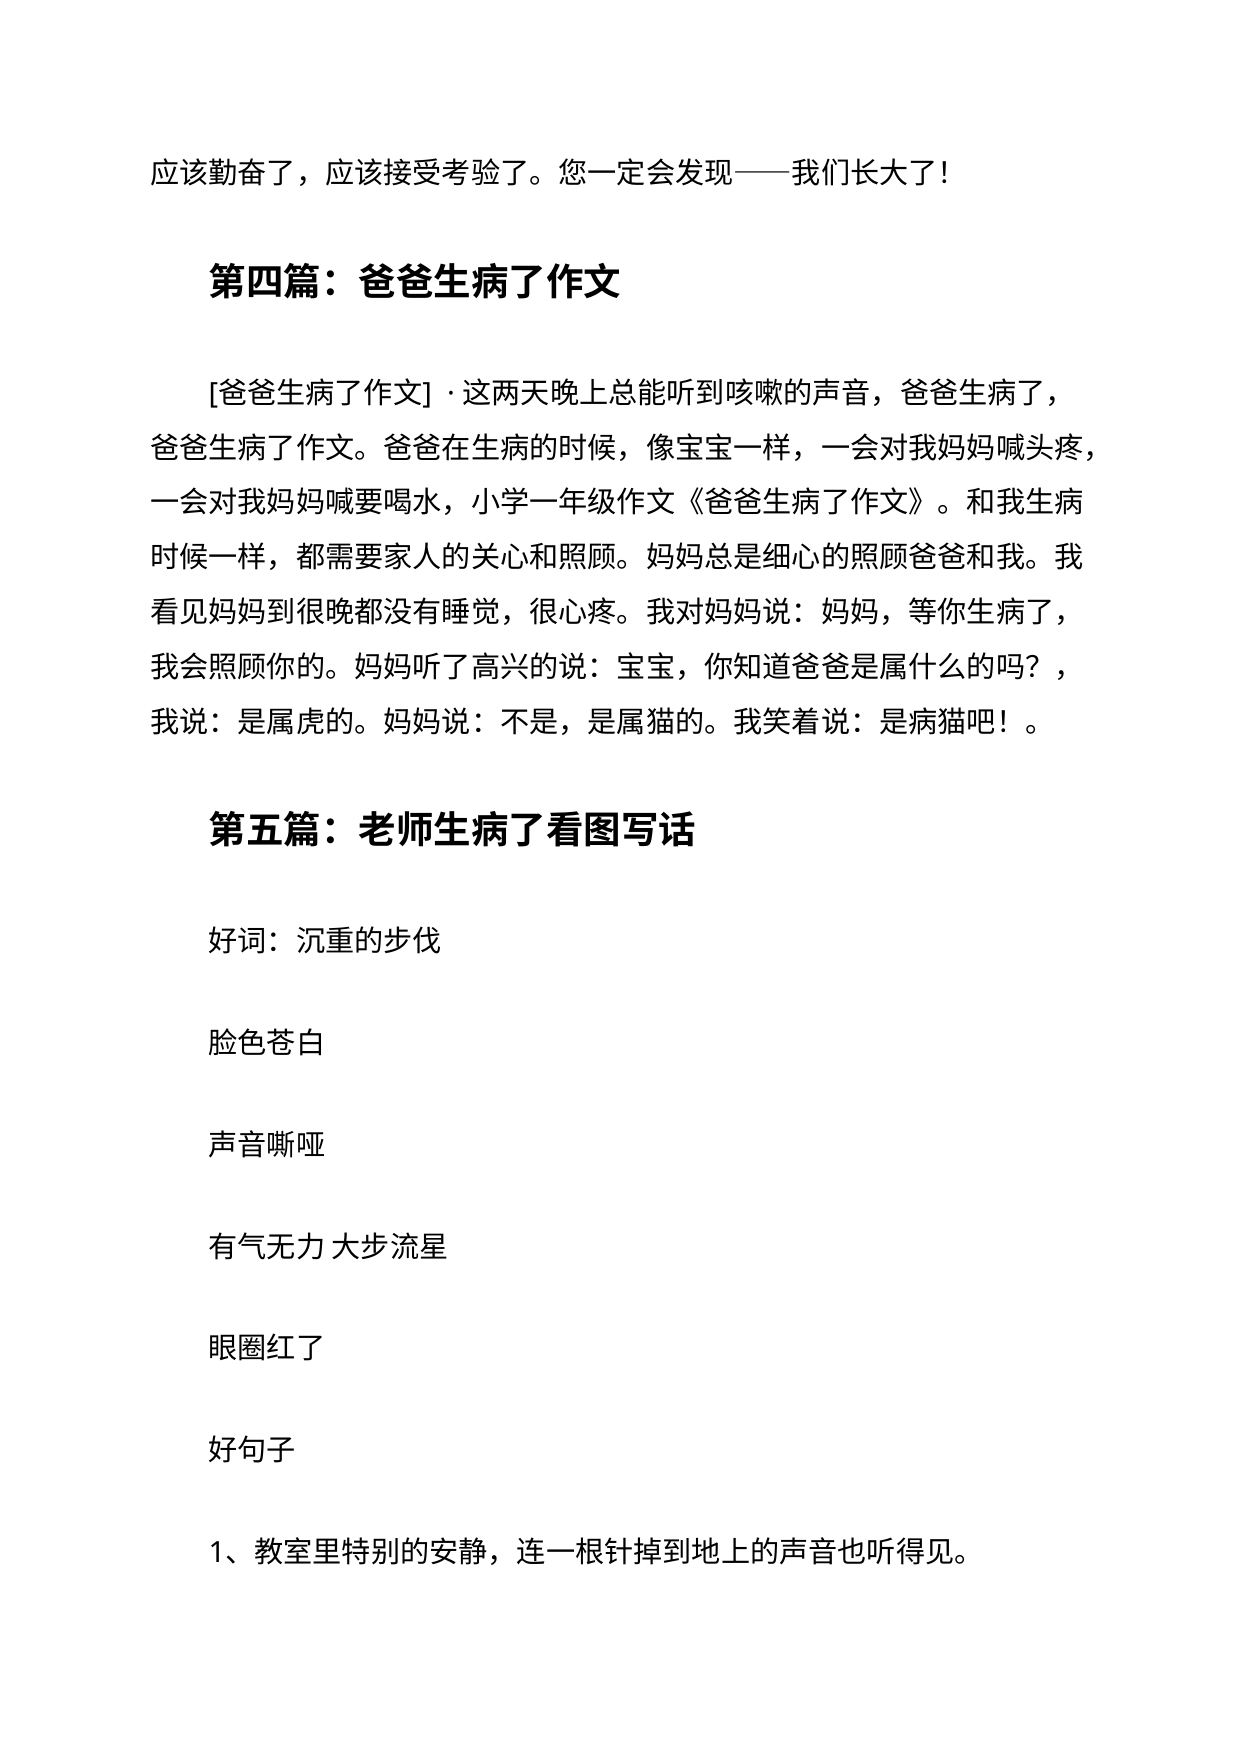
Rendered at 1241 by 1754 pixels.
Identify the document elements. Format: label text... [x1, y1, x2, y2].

text 第四篇：爸爸生病了作文 [150, 252, 1090, 306]
text 脸色苍白 [150, 1019, 1090, 1062]
text 1、教室里特别的安静，连一根针掉到地上的声音也听得见。 [150, 1528, 1090, 1571]
text 有气无力 大步流星 [150, 1223, 1090, 1265]
text 第五篇：老师生病了看图写话 [150, 800, 1090, 855]
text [150, 150, 1090, 192]
text 好句子 [150, 1427, 1090, 1469]
text 声音嘶哑 [150, 1121, 1090, 1164]
text [爸爸生病了作文] · 这两天晚上总能听到咳嗽的声音，爸爸生病了，爸爸生病了作文。爸爸在生病的时候，像宝宝一样，一会对我妈妈喊头疼，一会对我妈妈喊要喝水，小学一年级作文《爸爸生病了作文》。和我生病时候一样，都需要家人的关心和照顾。妈妈总是细心的照顾爸爸和我。我看见妈妈到很晚都没有睡觉，很心疼。我对妈妈说：妈妈，等你生病了，我会照顾你的。妈妈听了高兴的说：宝宝，你知道爸爸是属什么的吗？，我说：是属虎的。妈妈说：不是，是属猫的。我笑着说：是病猫吧！。 [150, 369, 1090, 741]
text 眼圈红了 [150, 1325, 1090, 1367]
text 好词：沉重的步伐 [150, 918, 1090, 960]
